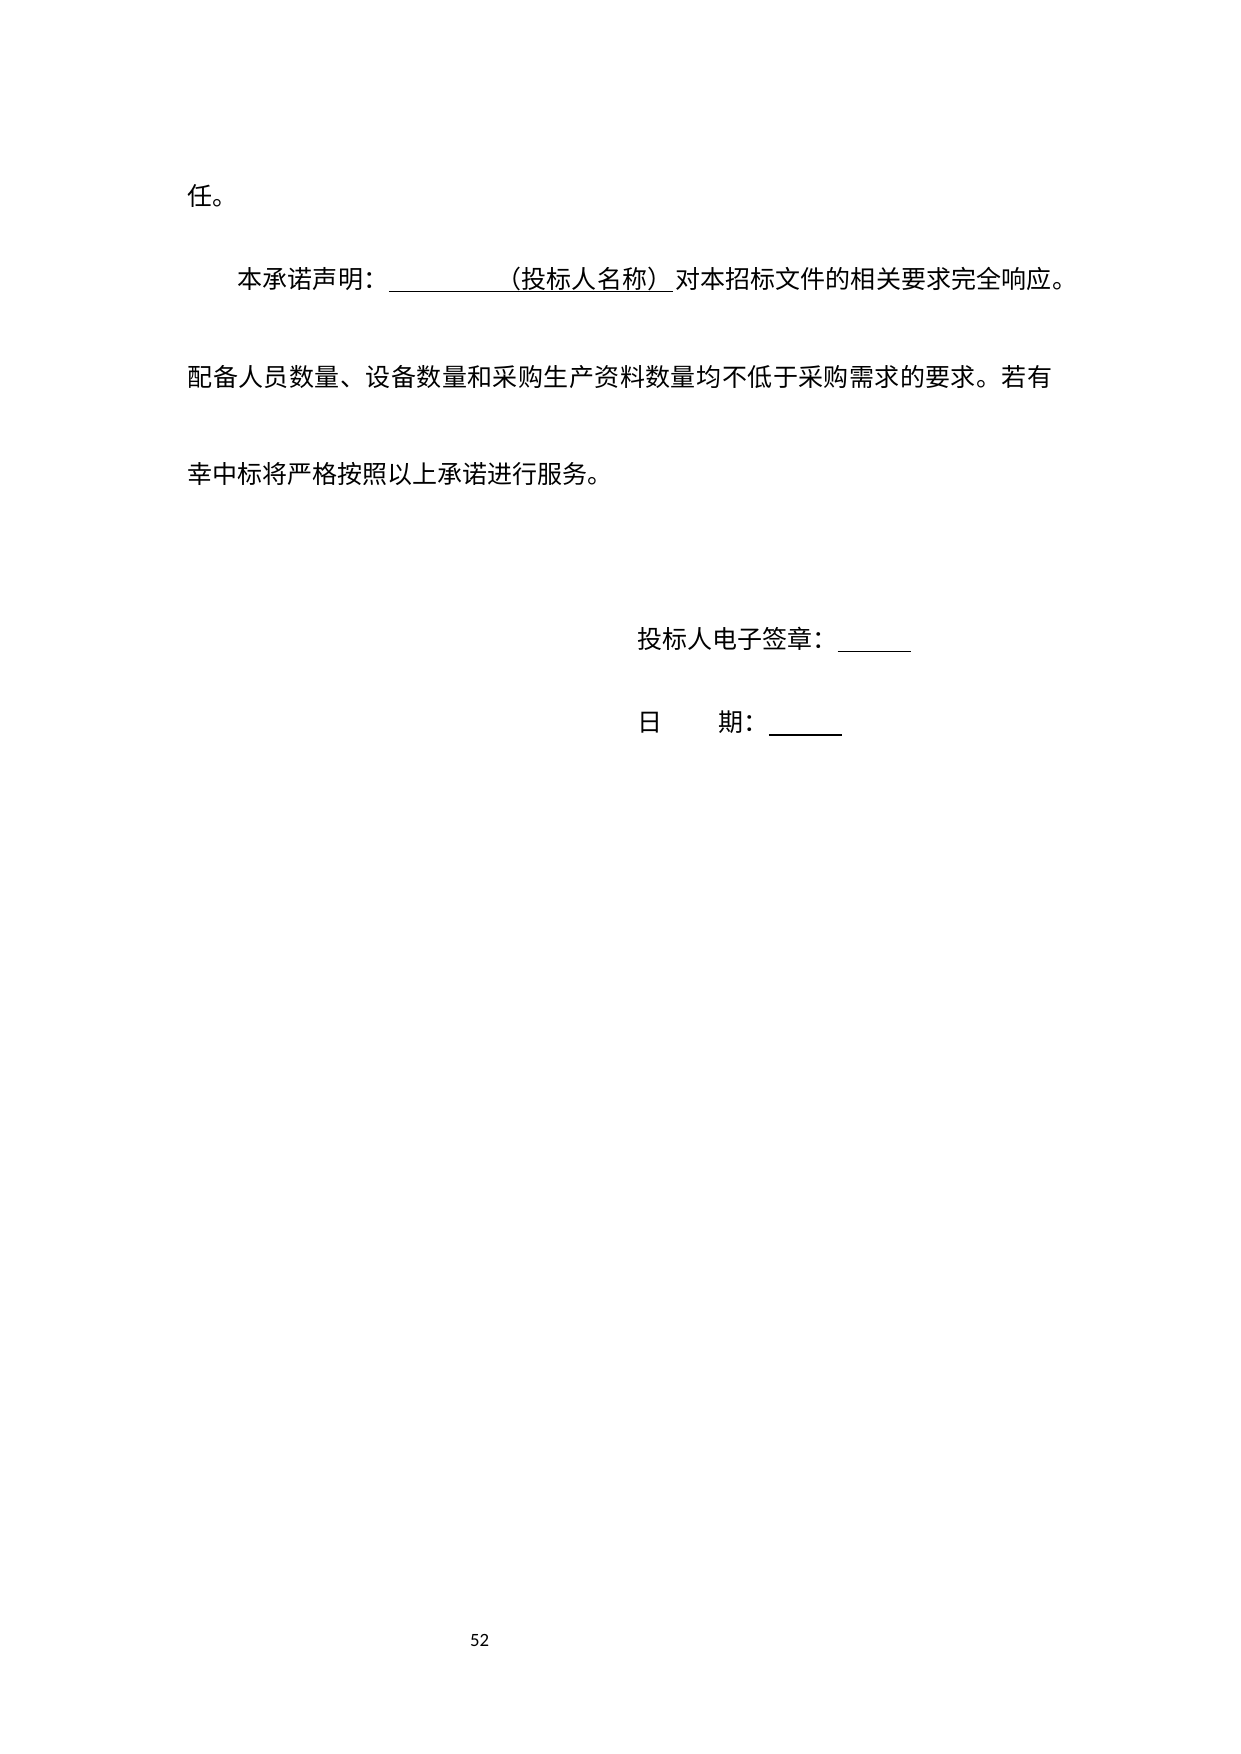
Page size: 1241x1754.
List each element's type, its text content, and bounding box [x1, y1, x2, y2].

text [187, 162, 1053, 227]
text 日 期： [187, 688, 1053, 753]
text 本承诺声明： （投标人名称）对本招标文件的相关要求完全响应。配备人员数量、设备数量和采购生产资料数量均不低于采购需求的要求。若有幸中标将严格按照以上承诺进行服务。 [187, 245, 1053, 505]
text 投标人电子签章： [187, 605, 1053, 670]
